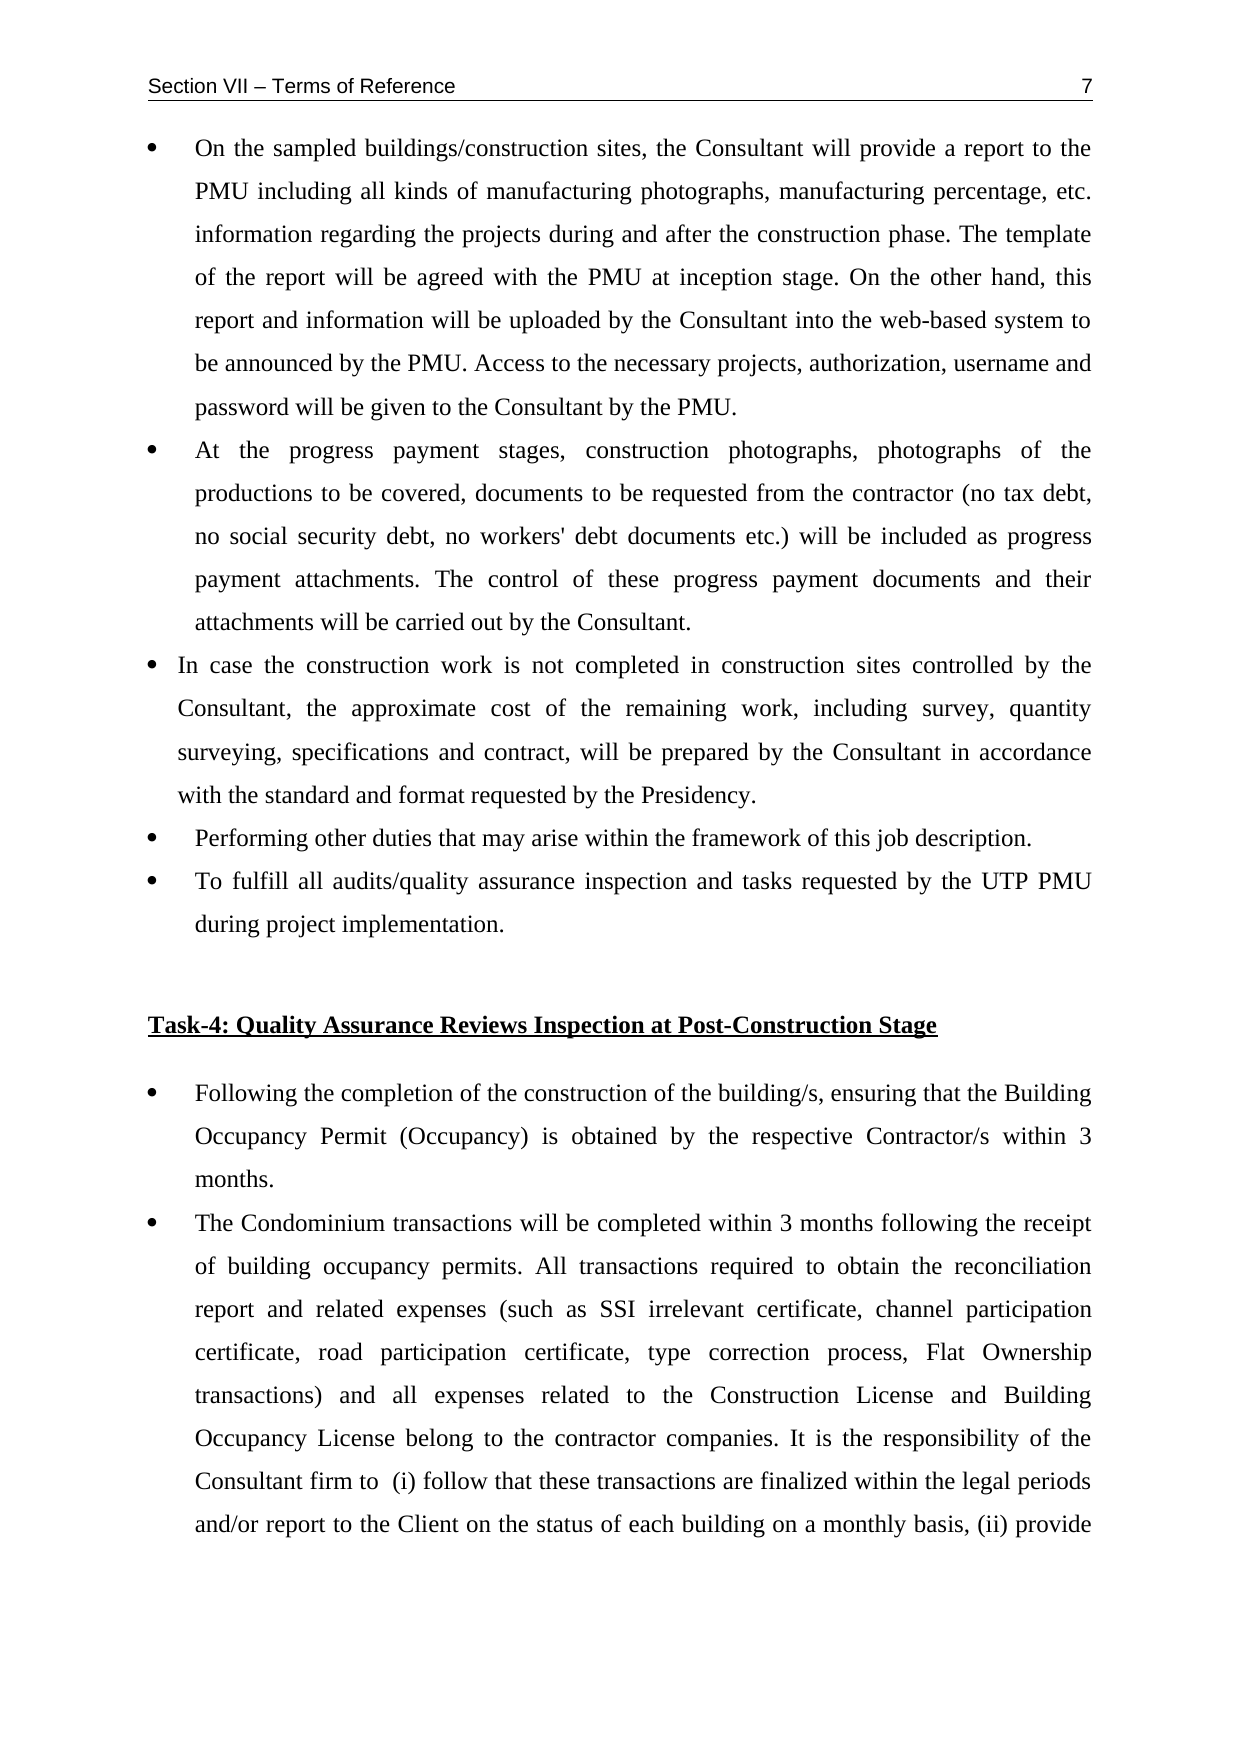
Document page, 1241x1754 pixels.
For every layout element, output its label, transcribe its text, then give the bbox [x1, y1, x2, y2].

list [148, 1208, 1093, 1538]
list In case the construction work is not completed in construction sites controlled by the Consultant, the approximate cost of the remaining work, including survey, quantity surveying, specifications and contract, will be prepared by the Consultant in accordance with the standard and format requested by the Presidency. [148, 650, 1093, 808]
list Performing other duties that may arise within the framework of this job description. [148, 823, 1093, 852]
list At the progress payment stages, construction photographs, photographs of the productions to be covered, documents to be requested from the contractor (no tax debt, no social security debt, no workers' debt documents etc.) will be included as progress payment attachments. The control of these progress payment documents and their attachments will be carried out by the Consultant. [148, 435, 1093, 636]
list Following the completion of the construction of the building/s, ensuring that the Building Occupancy Permit (Occupancy) is obtained by the respective Contractor/s within 3 months. [148, 1078, 1093, 1193]
list On the sampled buildings/construction sites, the Consultant will provide a report to the PMU including all kinds of manufacturing photographs, manufacturing percentage, etc. information regarding the projects during and after the construction phase. The template of the report will be agreed with the PMU at inception stage. On the other hand, this report and information will be uploaded by the Consultant into the web-based system to be announced by the PMU. Access to the necessary projects, authorization, username and password will be given to the Consultant by the PMU. [148, 133, 1093, 420]
text Task-4: Quality Assurance Reviews Inspection at Post-Construction Stage [148, 1010, 1093, 1039]
list To fulfill all audits/quality assurance inspection and tasks requested by the UTP PMU during project implementation. [148, 866, 1093, 938]
